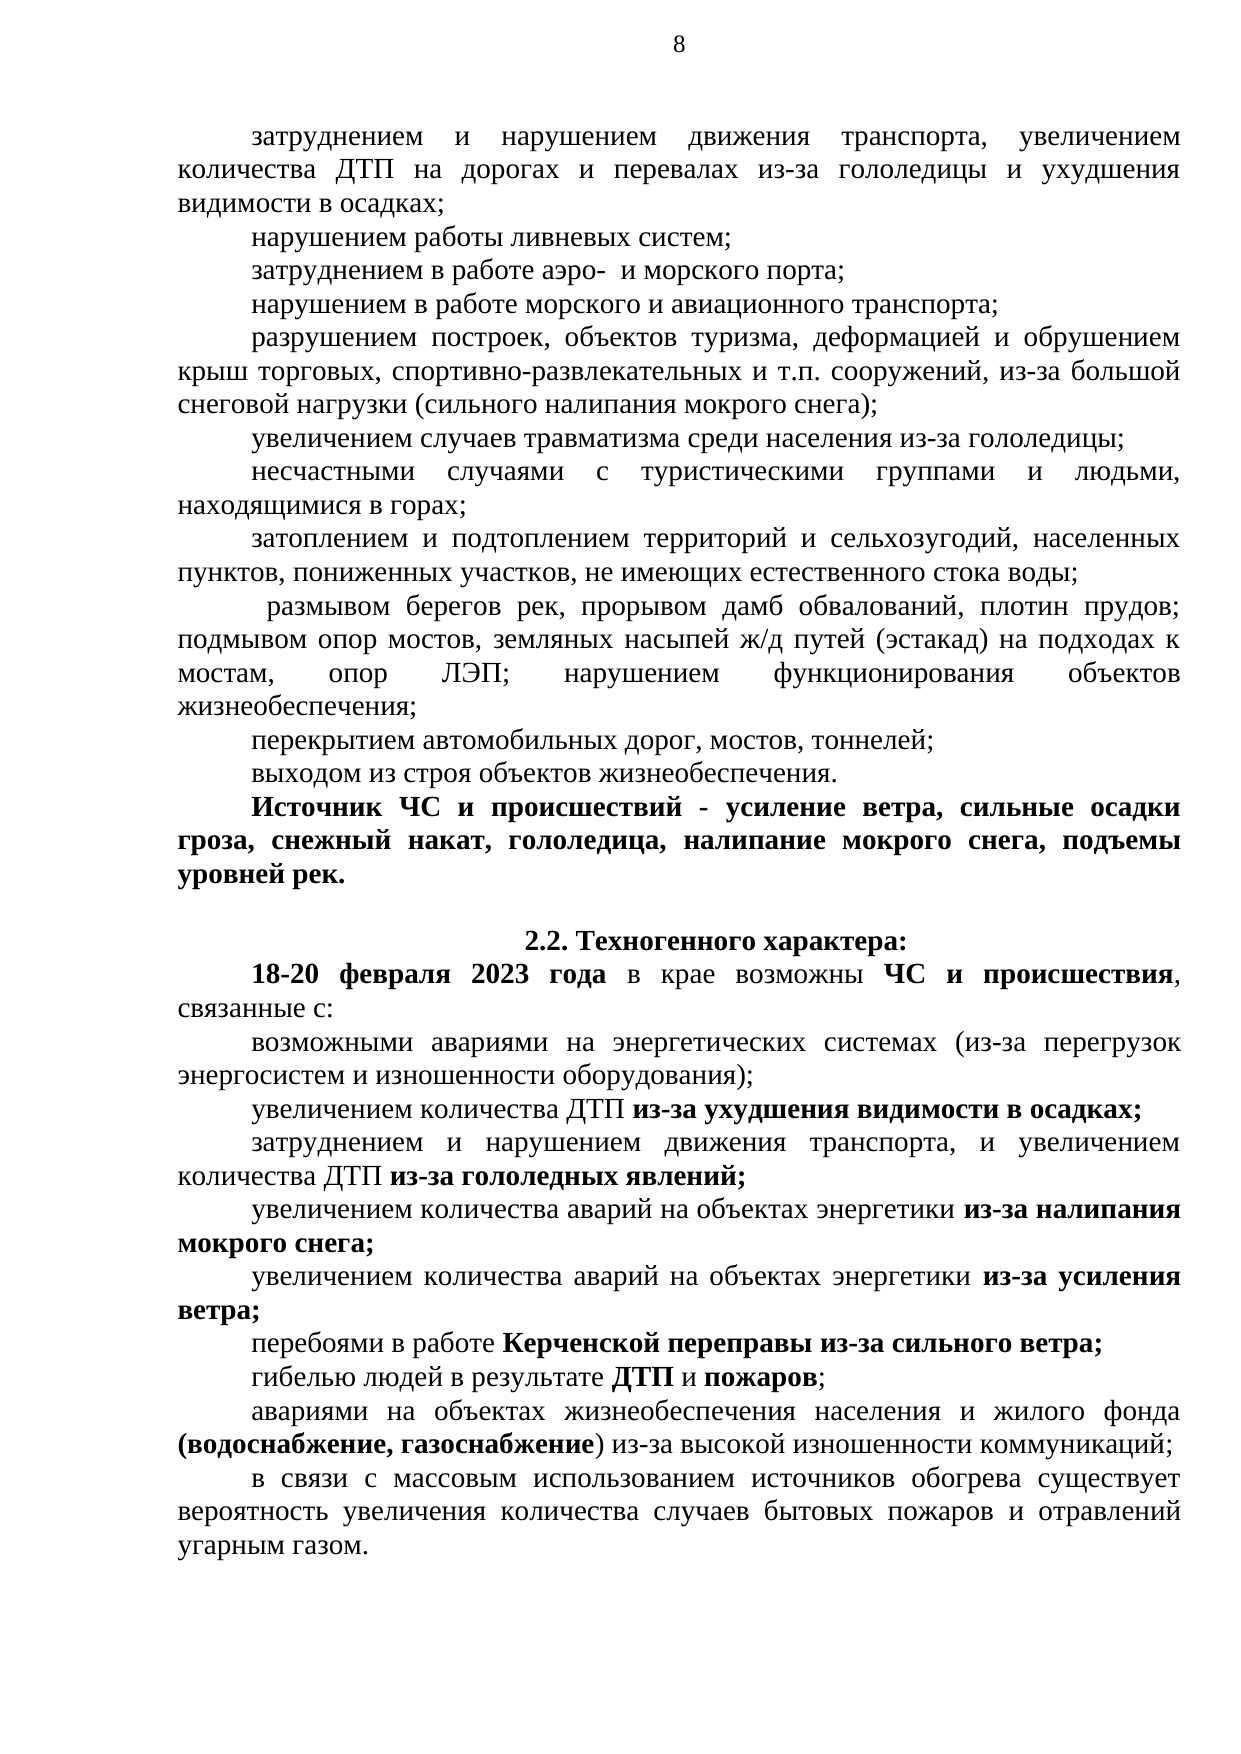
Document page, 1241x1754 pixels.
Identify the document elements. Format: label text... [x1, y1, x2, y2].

text несчастными случаями с туристическими группами и людьми, находящимися в горах; [177, 453, 1181, 521]
text возможными авариями на энергетических системах (из-за перегрузок энергосистем и изношенности оборудования); [177, 1024, 1181, 1091]
text размывом берегов рек, прорывом дамб обвалований, плотин прудов; подмывом опор мостов, земляных насыпей ж/д путей (эстакад) на подходах к мостам, опор ЛЭП; нарушением функционирования объектов жизнеобеспечения; [177, 588, 1181, 722]
text увеличением количества аварий на объектах энергетики из-за усиления ветра; [177, 1258, 1181, 1326]
text затоплением и подтоплением территорий и сельхозугодий, населенных пунктов, пониженных участков, не имеющих естественного стока воды; [177, 521, 1181, 588]
text затруднением и нарушением движения транспорта, увеличением количества ДТП на дорогах и перевалах из-за гололедицы и ухудшения видимости в осадках; [177, 118, 1181, 219]
text перебоями в работе Керченской переправы из-за сильного ветра; [177, 1326, 1181, 1359]
text 18-20 февраля 2023 года в крае возможны ЧС и происшествия, связанные с: [177, 957, 1181, 1024]
text увеличением количества аварий на объектах энергетики из-за налипания мокрого снега; [177, 1191, 1181, 1258]
text гибелью людей в результате ДТП и пожаров; [177, 1359, 1181, 1393]
text Источник ЧС и происшествий - усиление ветра, сильные осадки гроза, снежный накат, гололедица, налипание мокрого снега, подъемы уровней рек. [177, 789, 1181, 889]
text увеличением количества ДТП из-за ухудшения видимости в осадках; [177, 1091, 1181, 1124]
text нарушением в работе морского и авиационного транспорта; [177, 286, 1181, 319]
text выходом из строя объектов жизнеобеспечения. [177, 755, 1181, 789]
text перекрытием автомобильных дорог, мостов, тоннелей; [177, 722, 1181, 755]
text увеличением случаев травматизма среди населения из-за гололедицы; [177, 420, 1181, 453]
text затруднением в работе аэро- и морского порта; [177, 252, 1181, 286]
text 2.2. Техногенного характера: [177, 923, 1181, 957]
text в связи с массовым использованием источников обогрева существует вероятность увеличения количества случаев бытовых пожаров и отравлений угарным газом. [177, 1460, 1181, 1560]
text разрушением построек, объектов туризма, деформацией и обрушением крыш торговых, спортивно-развлекательных и т.п. сооружений, из-за большой снеговой нагрузки (сильного налипания мокрого снега); [177, 319, 1181, 420]
text затруднением и нарушением движения транспорта, и увеличением количества ДТП из-за гололедных явлений; [177, 1124, 1181, 1191]
text авариями на объектах жизнеобеспечения населения и жилого фонда (водоснабжение, газоснабжение) из-за высокой изношенности коммуникаций; [177, 1393, 1181, 1460]
text нарушением работы ливневых систем; [177, 219, 1181, 252]
